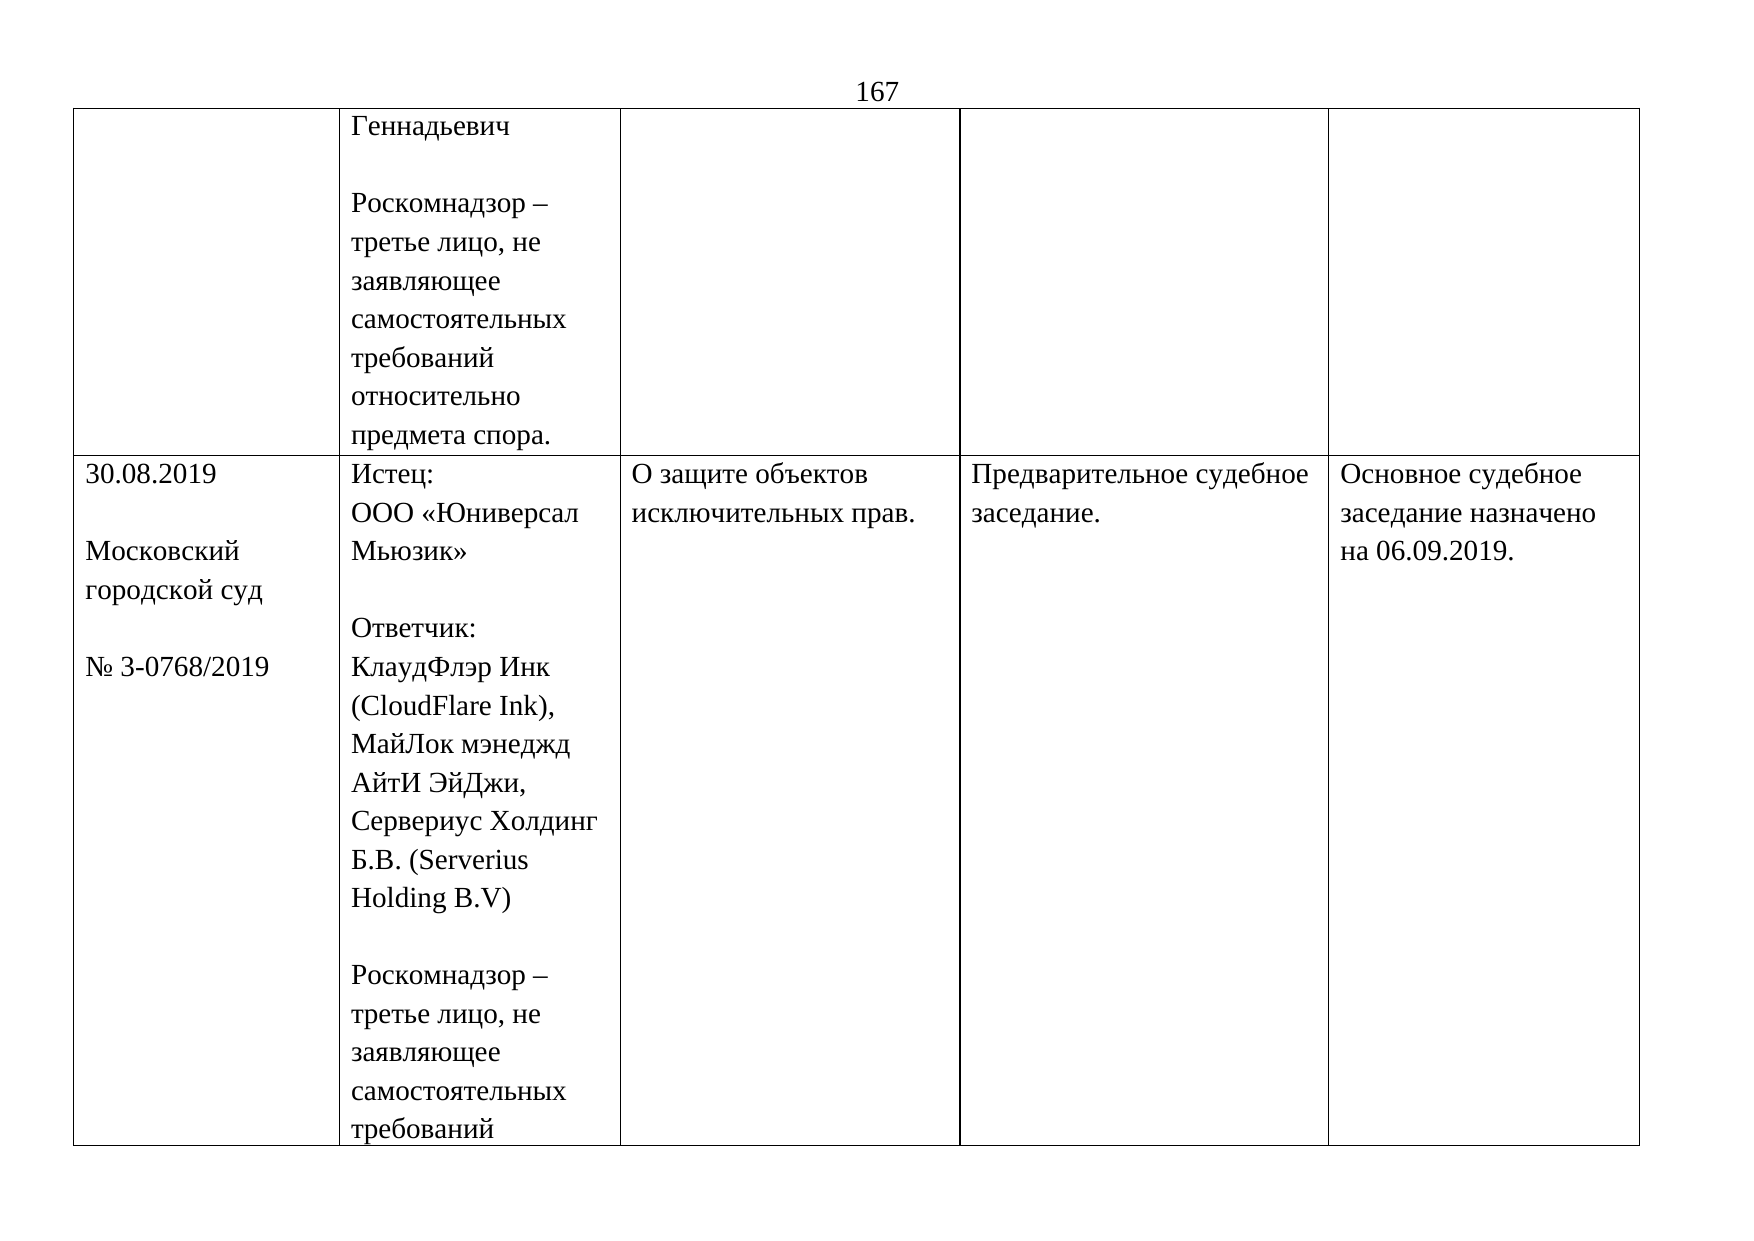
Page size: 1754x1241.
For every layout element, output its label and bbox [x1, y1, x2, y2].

table_cell [621, 109, 959, 455]
table_cell [340, 456, 620, 1145]
table_cell [74, 456, 339, 1145]
table_cell [1329, 109, 1639, 455]
table_cell [961, 456, 1328, 1145]
table_cell [621, 456, 959, 1145]
table_cell [74, 109, 339, 455]
table_cell [340, 109, 620, 455]
table_cell [1329, 456, 1639, 1145]
table_cell [961, 109, 1328, 455]
